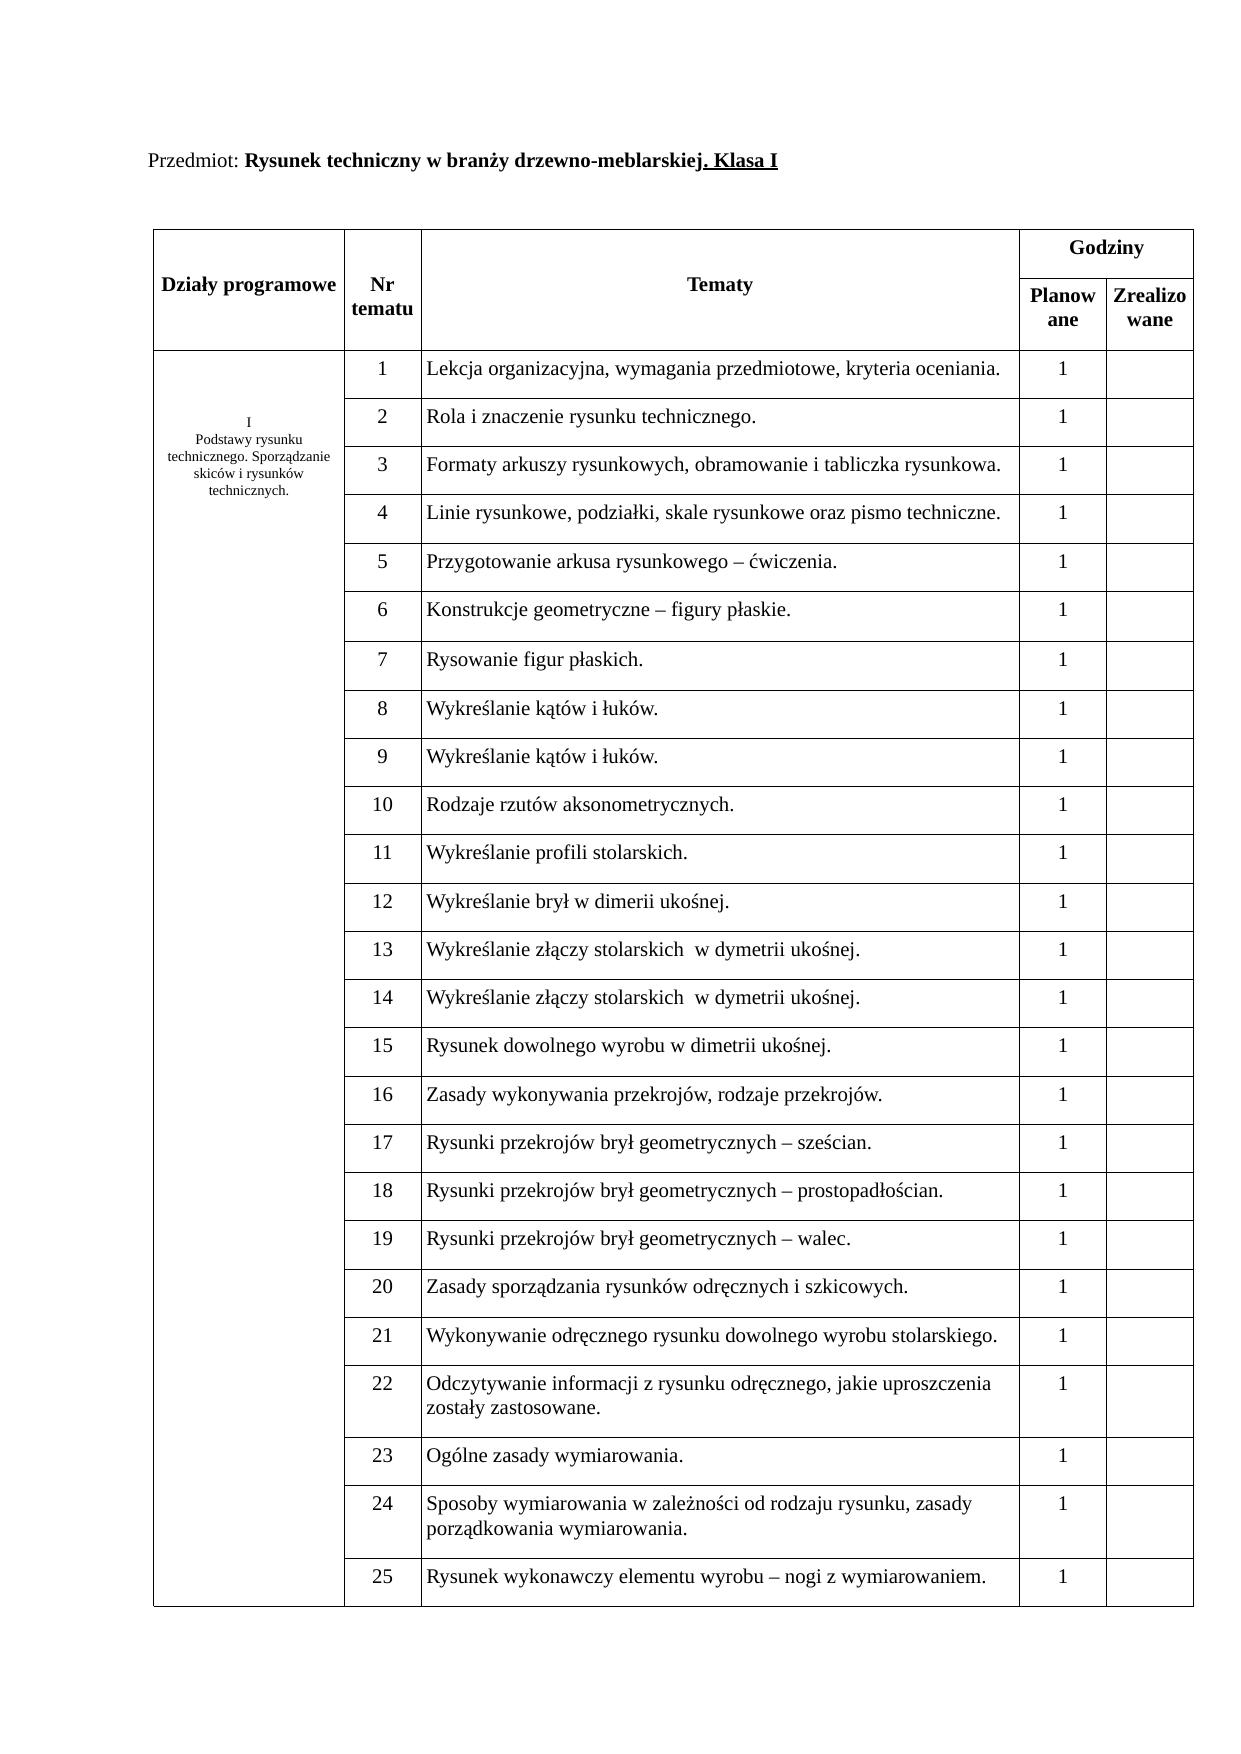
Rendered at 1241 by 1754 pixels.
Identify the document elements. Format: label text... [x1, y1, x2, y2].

table_cell [1107, 592, 1193, 641]
table_cell Przygotowanie arkusa rysunkowego – ćwiczenia. [422, 544, 1019, 591]
table_cell 2 [345, 399, 421, 446]
table_cell Wykonywanie odręcznego rysunku dowolnego wyrobu stolarskiego. [422, 1318, 1019, 1365]
table_cell [1107, 642, 1193, 690]
table_cell Linie rysunkowe, podziałki, skale rysunkowe oraz pismo techniczne. [422, 495, 1019, 543]
table_cell 1 [1020, 642, 1106, 690]
table_cell 5 [345, 544, 421, 591]
table_cell [1107, 884, 1193, 931]
table_cell 13 [345, 932, 421, 979]
table_header Działy programowe [154, 230, 344, 350]
table_cell Konstrukcje geometryczne – figury płaskie. [422, 592, 1019, 641]
table_cell 8 [345, 691, 421, 738]
table_cell [1107, 495, 1193, 543]
table_cell 1 [1020, 1125, 1106, 1172]
table_cell Wykreślanie brył w dimerii ukośnej. [422, 884, 1019, 931]
table_cell [1107, 787, 1193, 834]
table_cell 1 [1020, 1438, 1106, 1485]
table_cell 1 [1020, 1318, 1106, 1365]
table_cell Wykreślanie kątów i łuków. [422, 739, 1019, 786]
table_cell 1 [1020, 447, 1106, 494]
table_cell Wykreślanie kątów i łuków. [422, 691, 1019, 738]
table_cell [1107, 1318, 1193, 1365]
table_cell 1 [1020, 592, 1106, 641]
table_cell Wykreślanie złączy stolarskich w dymetrii ukośnej. [422, 980, 1019, 1027]
table_cell 20 [345, 1270, 421, 1317]
table_cell 4 [345, 495, 421, 543]
table_cell Planowane [1020, 279, 1106, 350]
table_cell 10 [345, 787, 421, 834]
table_cell Rysunki przekrojów brył geometrycznych – walec. [422, 1221, 1019, 1268]
table_cell 1 [1020, 1173, 1106, 1220]
table_cell 3 [345, 447, 421, 494]
table_cell [1107, 980, 1193, 1027]
table_cell Formaty arkuszy rysunkowych, obramowanie i tabliczka rysunkowa. [422, 447, 1019, 494]
table_cell Rysunek dowolnego wyrobu w dimetrii ukośnej. [422, 1028, 1019, 1076]
table_cell [1107, 1173, 1193, 1220]
table_cell Rysunki przekrojów brył geometrycznych – prostopadłościan. [422, 1173, 1019, 1220]
table_cell 22 [345, 1366, 421, 1437]
table_cell [1107, 1486, 1193, 1558]
table_cell 11 [345, 835, 421, 883]
table_cell Rodzaje rzutów aksonometrycznych. [422, 787, 1019, 834]
table_cell 1 [1020, 835, 1106, 883]
table_cell 1 [1020, 1028, 1106, 1076]
table_cell [1107, 399, 1193, 446]
table_cell 1 [1020, 1486, 1106, 1558]
table_cell 1 [1020, 787, 1106, 834]
table_cell [1107, 739, 1193, 786]
table_cell 1 [1020, 980, 1106, 1027]
table_cell 1 [1020, 1270, 1106, 1317]
table_cell 1 [1020, 739, 1106, 786]
table_cell [1107, 447, 1193, 494]
table_cell 19 [345, 1221, 421, 1268]
table_cell [1107, 835, 1193, 883]
table_cell 18 [345, 1173, 421, 1220]
table_cell 7 [345, 642, 421, 690]
table_cell [1107, 932, 1193, 979]
table_cell 1 [1020, 932, 1106, 979]
table_cell 1 [1020, 495, 1106, 543]
table_cell Zasady sporządzania rysunków odręcznych i szkicowych. [422, 1270, 1019, 1317]
table_cell 1 [1020, 1559, 1106, 1606]
table_cell Sposoby wymiarowania w zależności od rodzaju rysunku, zasady porządkowania wymiarowania. [422, 1486, 1019, 1558]
table_cell 25 [345, 1559, 421, 1606]
table_header Tematy [422, 230, 1019, 350]
table_cell 24 [345, 1486, 421, 1558]
table_cell 6 [345, 592, 421, 641]
table_cell Zrealizowane [1107, 279, 1193, 350]
table_cell 1 [345, 351, 421, 398]
table_cell Rysowanie figur płaskich. [422, 642, 1019, 690]
table_cell [1107, 1077, 1193, 1124]
table_cell 21 [345, 1318, 421, 1365]
table_cell Zasady wykonywania przekrojów, rodzaje przekrojów. [422, 1077, 1019, 1124]
table_cell Wykreślanie złączy stolarskich w dymetrii ukośnej. [422, 932, 1019, 979]
table_cell Ogólne zasady wymiarowania. [422, 1438, 1019, 1485]
table_cell [1107, 351, 1193, 398]
table_cell 17 [345, 1125, 421, 1172]
table_cell [1107, 544, 1193, 591]
table_cell Odczytywanie informacji z rysunku odręcznego, jakie uproszczenia zostały zastosowane. [422, 1366, 1019, 1437]
table_cell 1 [1020, 399, 1106, 446]
table_cell I Podstawy rysunku technicznego. Sporządzanie skiców i rysunków technicznych. [154, 351, 344, 1606]
table_cell 9 [345, 739, 421, 786]
table_cell 1 [1020, 691, 1106, 738]
table_cell [1107, 1438, 1193, 1485]
table_cell 1 [1020, 544, 1106, 591]
table_header Godziny [1020, 230, 1193, 277]
table_header Nr tematu [345, 230, 421, 350]
table_cell [1107, 1125, 1193, 1172]
table_cell [1107, 1366, 1193, 1437]
table_cell [1107, 1028, 1193, 1076]
table_cell Rysunki przekrojów brył geometrycznych – sześcian. [422, 1125, 1019, 1172]
table_cell [1107, 1270, 1193, 1317]
table_cell 14 [345, 980, 421, 1027]
table_cell [1107, 691, 1193, 738]
text Przedmiot: Rysunek techniczny w branży drzewno-meblarskiej. Klasa I [148, 148, 1093, 172]
table_cell [1107, 1221, 1193, 1268]
table_cell 1 [1020, 884, 1106, 931]
table_cell 1 [1020, 1077, 1106, 1124]
table_cell 1 [1020, 1366, 1106, 1437]
table_cell Wykreślanie profili stolarskich. [422, 835, 1019, 883]
table_cell 12 [345, 884, 421, 931]
table_cell 23 [345, 1438, 421, 1485]
table_cell [1107, 1559, 1193, 1606]
table_cell 15 [345, 1028, 421, 1076]
table_cell 1 [1020, 351, 1106, 398]
table_cell Rola i znaczenie rysunku technicznego. [422, 399, 1019, 446]
table_cell 16 [345, 1077, 421, 1124]
table_cell 1 [1020, 1221, 1106, 1268]
table_cell Rysunek wykonawczy elementu wyrobu – nogi z wymiarowaniem. [422, 1559, 1019, 1606]
table_cell Lekcja organizacyjna, wymagania przedmiotowe, kryteria oceniania. [422, 351, 1019, 398]
